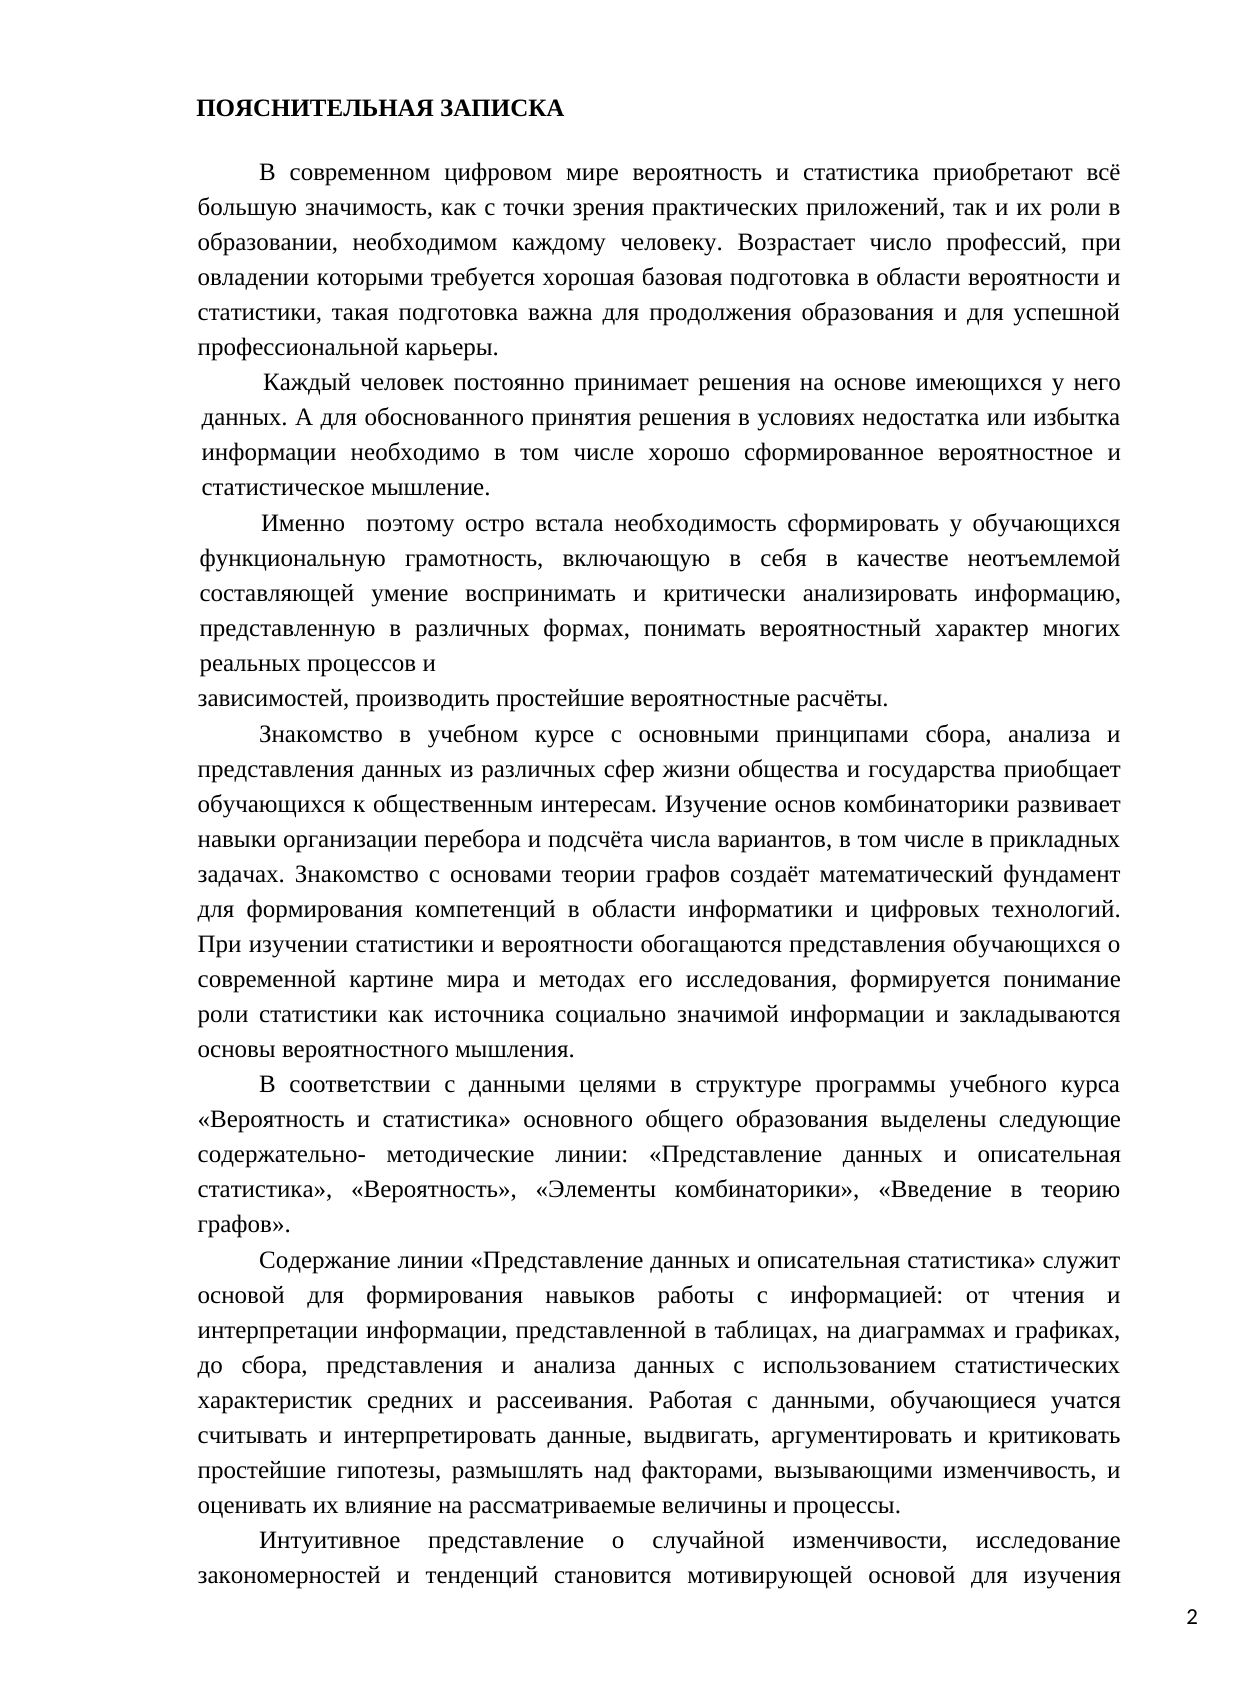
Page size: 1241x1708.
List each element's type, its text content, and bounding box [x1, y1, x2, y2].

subtitle ПОЯСНИТЕЛЬНАЯ ЗАПИСКА [196, 93, 986, 122]
text Каждый человек постоянно принимает решения на основе имеющихся у него данных. А для обоснованного принятия решения в условиях недостатка или избытка информации необходимо в том числе хорошо сформированное вероятностное и статистическое мышление. [201, 367, 1121, 501]
text Именно поэтому остро встала необходимость сформировать у обучающихся функциональную грамотность, включающую в себя в качестве неотъемлемой составляющей умение воспринимать и критически анализировать информацию, представленную в различных формах, понимать вероятностный характер многих реальных процессов и [199, 508, 1121, 677]
text В современном цифровом мире вероятность и статистика приобретают всё большую значимость, как с точки зрения практических приложений, так и их роли в образовании, необходимом каждому человеку. Возрастает число профессий, при овладении которыми требуется хорошая базовая подготовка в области вероятности и статистики, такая подготовка важна для продолжения образования и для успешной профессиональной карьеры. [197, 157, 1121, 361]
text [197, 1525, 1121, 1589]
text В соответствии с данными целями в структуре программы учебного курса «Вероятность и статистика» основного общего образования выделены следующие содержательно- методические линии: «Представление данных и описательная статистика», «Вероятность», «Элементы комбинаторики», «Введение в теорию графов». [197, 1069, 1121, 1238]
text зависимостей, производить простейшие вероятностные расчёты. [197, 683, 1121, 712]
text Знакомство в учебном курсе с основными принципами сбора, анализа и представления данных из различных сфер жизни общества и государства приобщает обучающихся к общественным интересам. Изучение основ комбинаторики развивает навыки организации перебора и подсчёта числа вариантов, в том числе в прикладных задачах. Знакомство с основами теории графов создаёт математический фундамент для формирования компетенций в области информатики и цифровых технологий. При изучении статистики и вероятности обогащаются представления обучающихся о современной картине мира и методах его исследования, формируется понимание роли статистики как источника социально значимой информации и закладываются основы вероятностного мышления. [197, 719, 1121, 1063]
text Содержание линии «Представление данных и описательная статистика» служит основой для формирования навыков работы с информацией: от чтения и интерпретации информации, представленной в таблицах, на диаграммах и графиках, до сбора, представления и анализа данных с использованием статистических характеристик средних и рассеивания. Работая с данными, обучающиеся учатся считывать и интерпретировать данные, выдвигать, аргументировать и критиковать простейшие гипотезы, размышлять над факторами, вызывающими изменчивость, и оценивать их влияние на рассматриваемые величины и процессы. [197, 1245, 1121, 1519]
